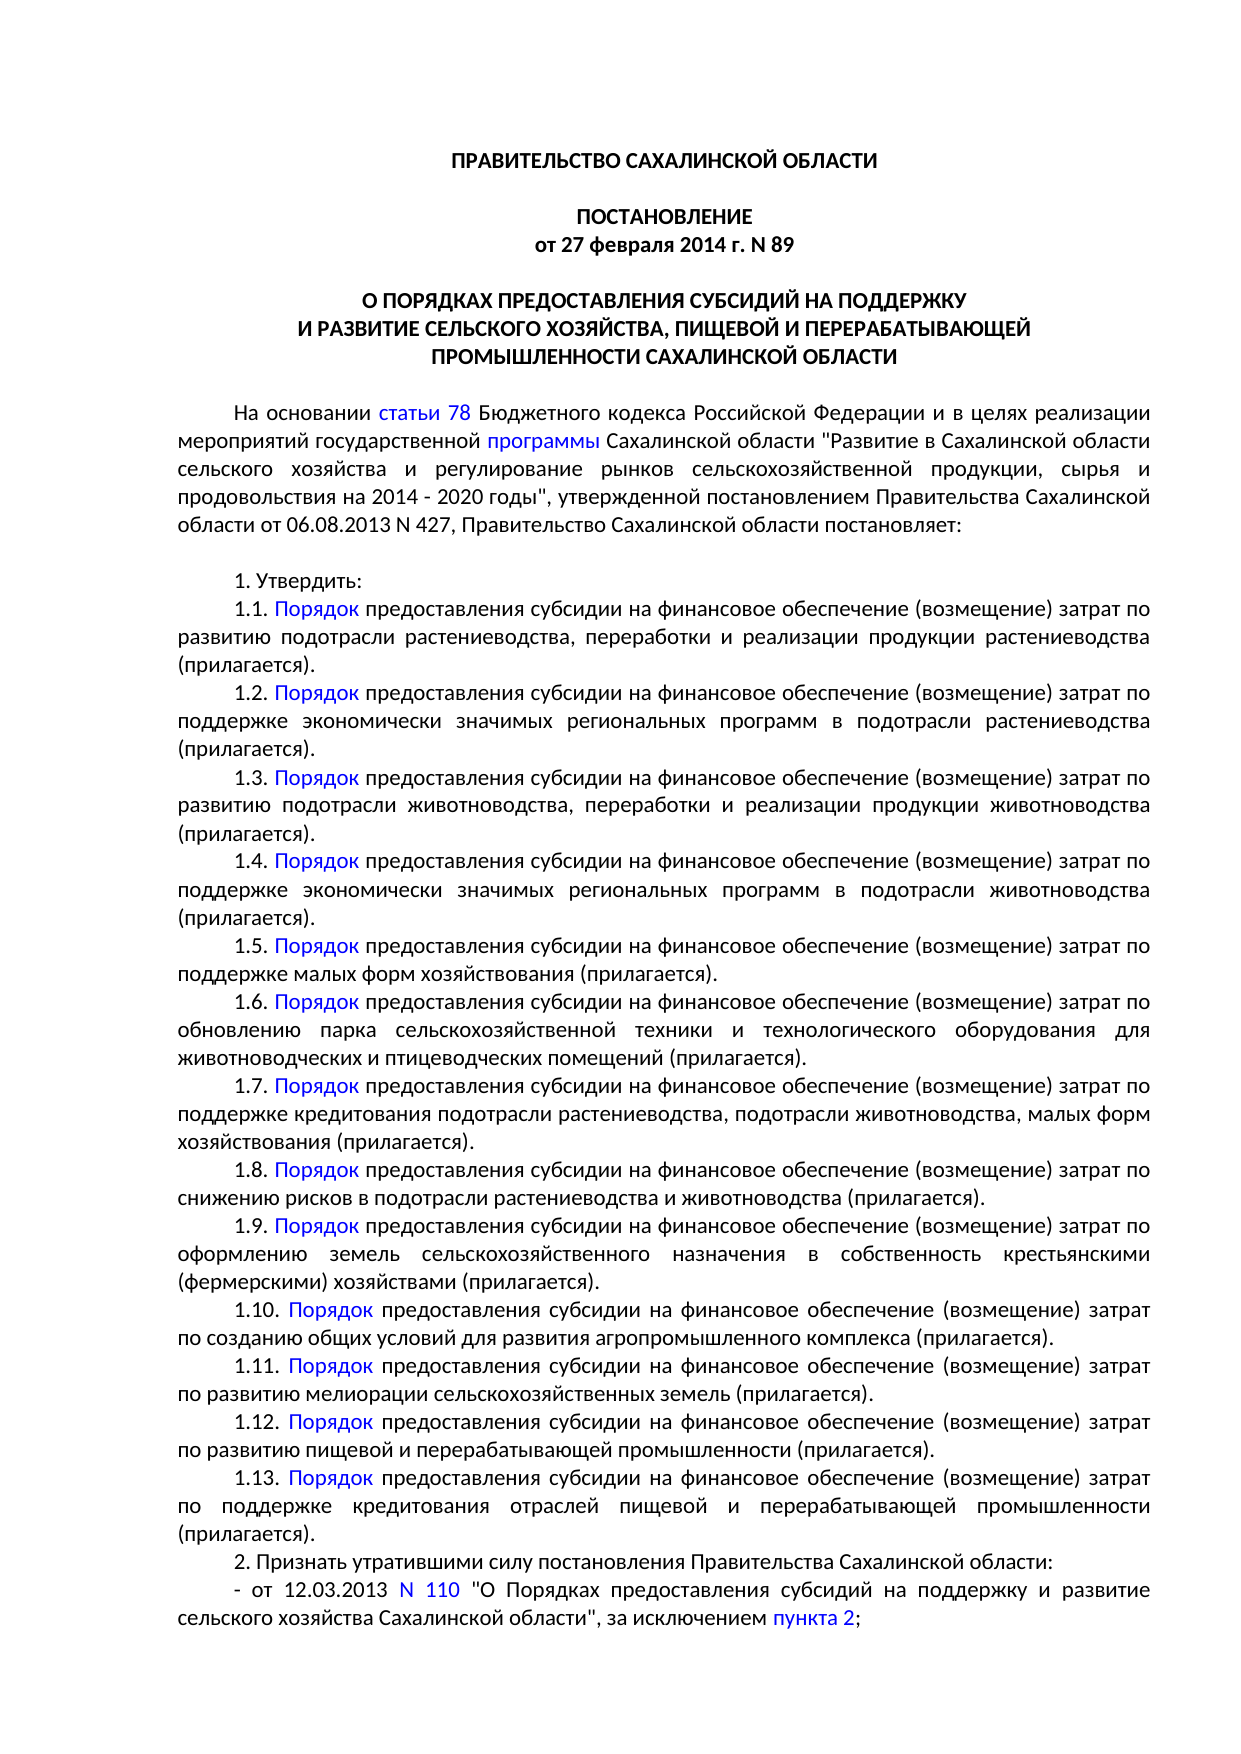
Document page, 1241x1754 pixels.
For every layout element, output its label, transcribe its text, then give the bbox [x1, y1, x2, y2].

text 1.8. Порядок предоставления субсидии на финансовое обеспечение (возмещение) затрат по снижению рисков в подотрасли растениеводства и животноводства (прилагается). [177, 1155, 1152, 1211]
text ПРАВИТЕЛЬСТВО САХАЛИНСКОЙ ОБЛАСТИ [177, 146, 1152, 174]
text ПРОМЫШЛЕННОСТИ САХАЛИНСКОЙ ОБЛАСТИ [177, 342, 1152, 370]
text 2. Признать утратившими силу постановления Правительства Сахалинской области: [177, 1547, 1152, 1575]
text На основании статьи 78 Бюджетного кодекса Российской Федерации и в целях реализации мероприятий государственной программы Сахалинской области "Развитие в Сахалинской области сельского хозяйства и регулирование рынков сельскохозяйственной продукции, сырья и продовольствия на 2014 - 2020 годы", утвержденной постановлением Правительства Сахалинской области от 06.08.2013 N 427, Правительство Сахалинской области постановляет: [177, 398, 1152, 538]
text 1.10. Порядок предоставления субсидии на финансовое обеспечение (возмещение) затрат по созданию общих условий для развития агропромышленного комплекса (прилагается). [177, 1295, 1152, 1351]
text 1. Утвердить: [177, 566, 1152, 594]
text ПОСТАНОВЛЕНИЕ [177, 202, 1152, 230]
text 1.9. Порядок предоставления субсидии на финансовое обеспечение (возмещение) затрат по оформлению земель сельскохозяйственного назначения в собственность крестьянскими (фермерскими) хозяйствами (прилагается). [177, 1211, 1152, 1295]
text от 27 февраля 2014 г. N 89 [177, 230, 1152, 258]
text 1.4. Порядок предоставления субсидии на финансовое обеспечение (возмещение) затрат по поддержке экономически значимых региональных программ в подотрасли животноводства (прилагается). [177, 847, 1152, 931]
text 1.2. Порядок предоставления субсидии на финансовое обеспечение (возмещение) затрат по поддержке экономически значимых региональных программ в подотрасли растениеводства (прилагается). [177, 678, 1152, 763]
text 1.1. Порядок предоставления субсидии на финансовое обеспечение (возмещение) затрат по развитию подотрасли растениеводства, переработки и реализации продукции растениеводства (прилагается). [177, 594, 1152, 678]
text О ПОРЯДКАХ ПРЕДОСТАВЛЕНИЯ СУБСИДИЙ НА ПОДДЕРЖКУ [177, 286, 1152, 314]
text 1.13. Порядок предоставления субсидии на финансовое обеспечение (возмещение) затрат по поддержке кредитования отраслей пищевой и перерабатывающей промышленности (прилагается). [177, 1463, 1152, 1547]
text 1.12. Порядок предоставления субсидии на финансовое обеспечение (возмещение) затрат по развитию пищевой и перерабатывающей промышленности (прилагается). [177, 1407, 1152, 1463]
text И РАЗВИТИЕ СЕЛЬСКОГО ХОЗЯЙСТВА, ПИЩЕВОЙ И ПЕРЕРАБАТЫВАЮЩЕЙ [177, 314, 1152, 342]
text 1.5. Порядок предоставления субсидии на финансовое обеспечение (возмещение) затрат по поддержке малых форм хозяйствования (прилагается). [177, 931, 1152, 987]
text 1.11. Порядок предоставления субсидии на финансовое обеспечение (возмещение) затрат по развитию мелиорации сельскохозяйственных земель (прилагается). [177, 1351, 1152, 1407]
text 1.3. Порядок предоставления субсидии на финансовое обеспечение (возмещение) затрат по развитию подотрасли животноводства, переработки и реализации продукции животноводства (прилагается). [177, 763, 1152, 847]
text - от 12.03.2013 N 110 "О Порядках предоставления субсидий на поддержку и развитие сельского хозяйства Сахалинской области", за исключением пункта 2; [177, 1575, 1152, 1631]
text 1.6. Порядок предоставления субсидии на финансовое обеспечение (возмещение) затрат по обновлению парка сельскохозяйственной техники и технологического оборудования для животноводческих и птицеводческих помещений (прилагается). [177, 987, 1152, 1071]
text 1.7. Порядок предоставления субсидии на финансовое обеспечение (возмещение) затрат по поддержке кредитования подотрасли растениеводства, подотрасли животноводства, малых форм хозяйствования (прилагается). [177, 1071, 1152, 1155]
